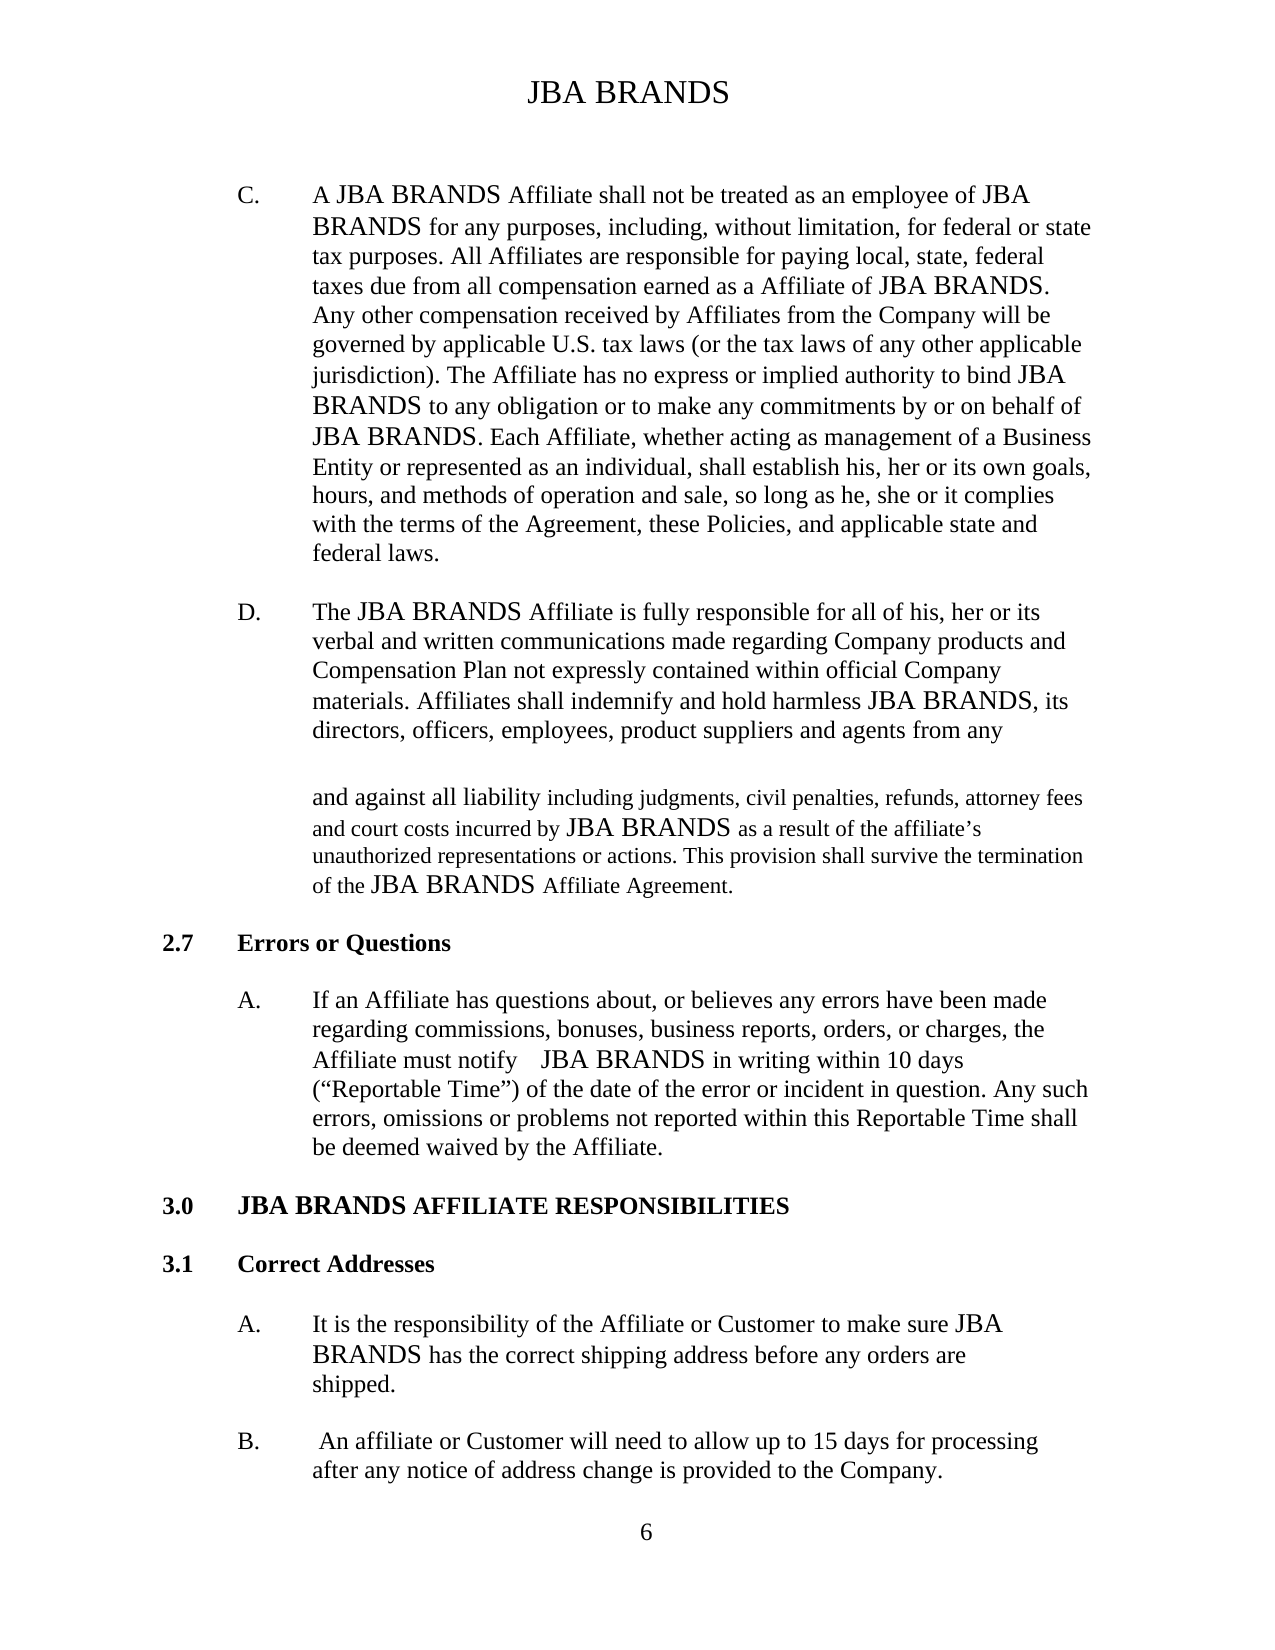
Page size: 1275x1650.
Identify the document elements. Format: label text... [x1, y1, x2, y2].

subtitle Correct Addresses [162, 1249, 1125, 1278]
list and against all liability including judgments, civil penalties, refunds, attorney fees and court costs incurred by JBA BRANDS as a result of the affiliate’s unauthorized representations or actions. This provision shall survive the termination of the JBA BRANDS Affiliate Agreement. [312, 782, 1090, 899]
list JBA BRANDS AFFILIATE RESPONSIBILITIES [162, 1189, 1125, 1220]
list An affiliate or Customer will need to allow up to 15 days for processing after any notice of address change is provided to the Company. [237, 1426, 1049, 1484]
list The JBA BRANDS Affiliate is fully responsible for all of his, her or its verbal and written communications made regarding Company products and Compensation Plan not expressly contained within official Company materials. Affiliates shall indemnify and hold harmless JBA BRANDS, its directors, officers, employees, product suppliers and agents from any [237, 595, 1090, 744]
subtitle Errors or Questions [162, 928, 1125, 957]
list It is the responsibility of the Affiliate or Customer to make sure JBA BRANDS has the correct shipping address before any orders are shipped. [237, 1307, 1047, 1398]
list A JBA BRANDS Affiliate shall not be treated as an employee of JBA BRANDS for any purposes, including, without limitation, for federal or state tax purposes. All Affiliates are responsible for paying local, state, federal taxes due from all compensation earned as a Affiliate of JBA BRANDS. Any other compensation received by Affiliates from the Company will be governed by applicable U.S. tax laws (or the tax laws of any other applicable jurisdiction). The Affiliate has no express or implied authority to bind JBA BRANDS to any obligation or to make any commitments by or on behalf of JBA BRANDS. Each Affiliate, whether acting as management of a Business Entity or represented as an individual, shall establish his, her or its own goals, hours, and methods of operation and sale, so long as he, she or it complies with the terms of the Agreement, these Policies, and applicable state and federal laws. [237, 178, 1099, 567]
list If an Affiliate has questions about, or believes any errors have been made regarding commissions, bonuses, business reports, orders, or charges, the Affiliate must notify JBA BRANDS in writing within 10 days (“Reportable Time”) of the date of the error or incident in question. Any such errors, omissions or problems not reported within this Reportable Time shall be deemed waived by the Affiliate. [237, 986, 1096, 1160]
